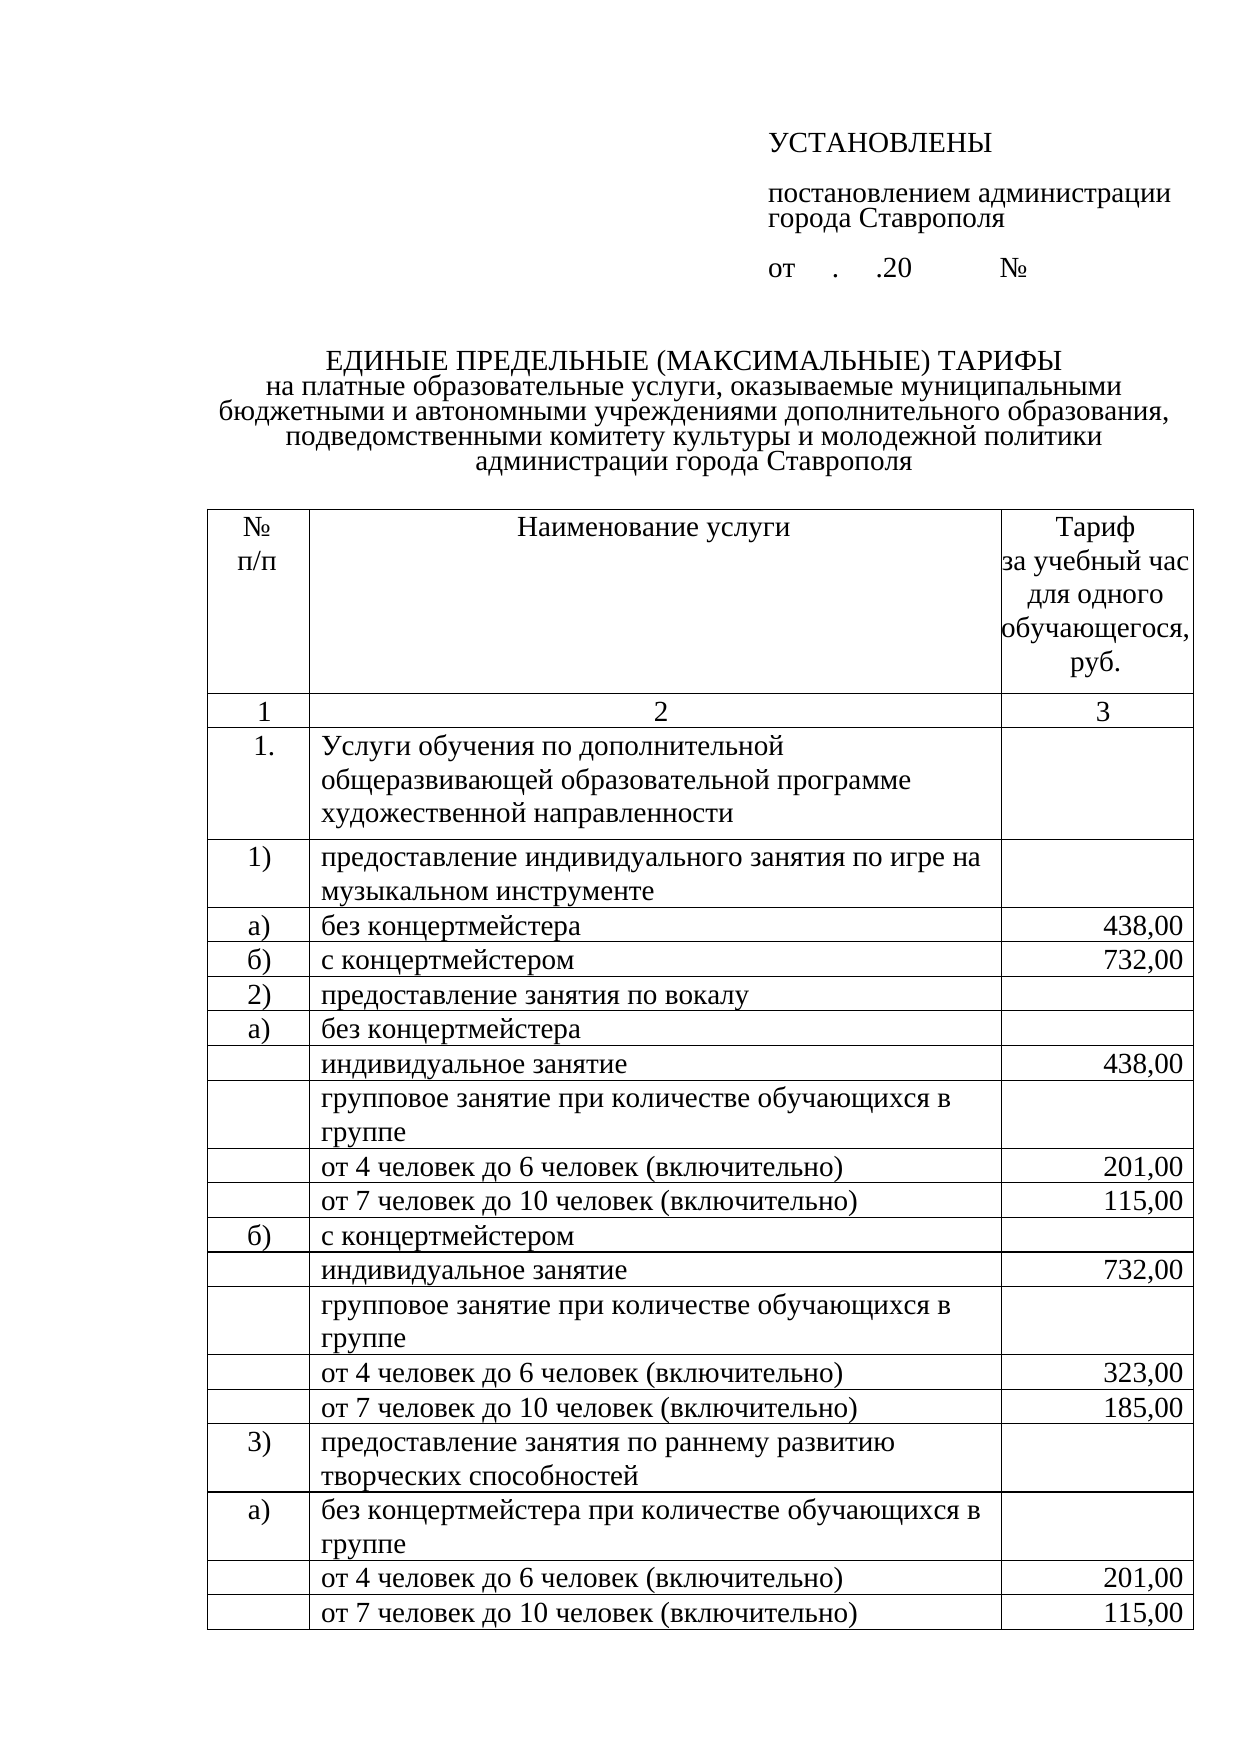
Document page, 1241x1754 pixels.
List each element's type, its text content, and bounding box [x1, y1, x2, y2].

table_cell а) [208, 1011, 309, 1045]
table_cell от 7 человек до 10 человек (включительно) [310, 1390, 1001, 1423]
table_cell без концертмейстера при количестве обучающихся в группе [310, 1493, 1001, 1559]
text ЕДИНЫЕ Предельные (МАКСИМАЛЬНЫЕ) тарифы [207, 350, 663, 375]
table_cell [1002, 1081, 1193, 1148]
table_cell [208, 1149, 309, 1182]
text постановлением администрации города Ставрополя [768, 183, 1181, 233]
table_header Наименование услуги [310, 510, 1001, 693]
table_cell [1002, 840, 1193, 907]
table_cell 2 [310, 694, 1001, 727]
table_cell [1002, 1493, 1193, 1559]
table_cell от 7 человек до 10 человек (включительно) [310, 1183, 1001, 1217]
text ЕДИНЫЕ Предельные (МАКСИМАЛЬНЫЕ) тарифы [660, 350, 1181, 375]
table_cell 732,00 [1002, 1253, 1193, 1286]
table_cell от 4 человек до 6 человек (включительно) [310, 1355, 1001, 1389]
table_cell 1 [208, 694, 309, 727]
table_cell предоставление занятия по раннему развитию творческих способностей [310, 1424, 1001, 1491]
table_cell 2) [208, 977, 309, 1010]
table_cell [1002, 728, 1193, 838]
table_cell 115,00 [1002, 1183, 1193, 1217]
table_cell [1002, 1287, 1193, 1354]
table_cell [208, 1046, 309, 1079]
table_cell [208, 1081, 309, 1148]
table_cell [208, 1595, 309, 1629]
table_cell групповое занятие при количестве обучающихся в группе [310, 1287, 1001, 1354]
table_cell [208, 1390, 309, 1423]
table_header Тариф за учебный час для одного обучающегося, руб. [1002, 510, 1193, 693]
table_cell от 4 человек до 6 человек (включительно) [310, 1561, 1001, 1594]
table_cell без концертмейстера [310, 1011, 1001, 1045]
table_cell предоставление занятия по вокалу [310, 977, 1001, 1010]
table_cell 732,00 [1002, 942, 1193, 976]
text от . .20 № [768, 258, 1181, 283]
table_cell [208, 1183, 309, 1217]
table_cell предоставление индивидуального занятия по игре на музыкальном инструменте [310, 840, 1001, 907]
text УСТАНОВЛЕНЫ [768, 133, 1181, 158]
table_cell [208, 1253, 309, 1286]
table_cell 3) [208, 1424, 309, 1491]
table_cell 1) [208, 840, 309, 907]
table_cell а) [208, 1493, 309, 1559]
table_cell а) [208, 908, 309, 941]
table_cell 438,00 [1002, 908, 1193, 941]
table_cell 115,00 [1002, 1595, 1193, 1629]
table_cell 1. [208, 728, 309, 838]
text на платные образовательные услуги, оказываемые муниципальными бюджетными и автономными учреждениями дополнительного образования, подведомственными комитету культуры и молодежной политики администрации города Ставрополя [207, 375, 1181, 475]
table_cell [208, 1287, 309, 1354]
table_cell 185,00 [1002, 1390, 1193, 1423]
table_cell с концертмейстером [310, 1218, 1001, 1251]
table_cell б) [208, 1218, 309, 1251]
table_cell [1002, 1424, 1193, 1491]
table_header № п/п [208, 510, 309, 693]
table_cell от 7 человек до 10 человек (включительно) [310, 1595, 1001, 1629]
table_cell б) [208, 942, 309, 976]
table_cell [1002, 977, 1193, 1010]
table_cell без концертмейстера [310, 908, 1001, 941]
table_cell 201,00 [1002, 1149, 1193, 1182]
table_cell 438,00 [1002, 1046, 1193, 1079]
table_cell от 4 человек до 6 человек (включительно) [310, 1149, 1001, 1182]
table_cell [1002, 1218, 1193, 1251]
table_cell 3 [1002, 694, 1193, 727]
table_cell [208, 1355, 309, 1389]
table_cell [208, 1561, 309, 1594]
table_cell групповое занятие при количестве обучающихся в группе [310, 1081, 1001, 1148]
table_cell индивидуальное занятие [310, 1253, 1001, 1286]
table_cell Услуги обучения по дополнительной общеразвивающей образовательной программе художественной направленности [310, 728, 1001, 838]
table_cell 323,00 [1002, 1355, 1193, 1389]
table_cell индивидуальное занятие [310, 1046, 1001, 1079]
table_cell 201,00 [1002, 1561, 1193, 1594]
table_cell с концертмейстером [310, 942, 1001, 976]
table_cell [1002, 1011, 1193, 1045]
